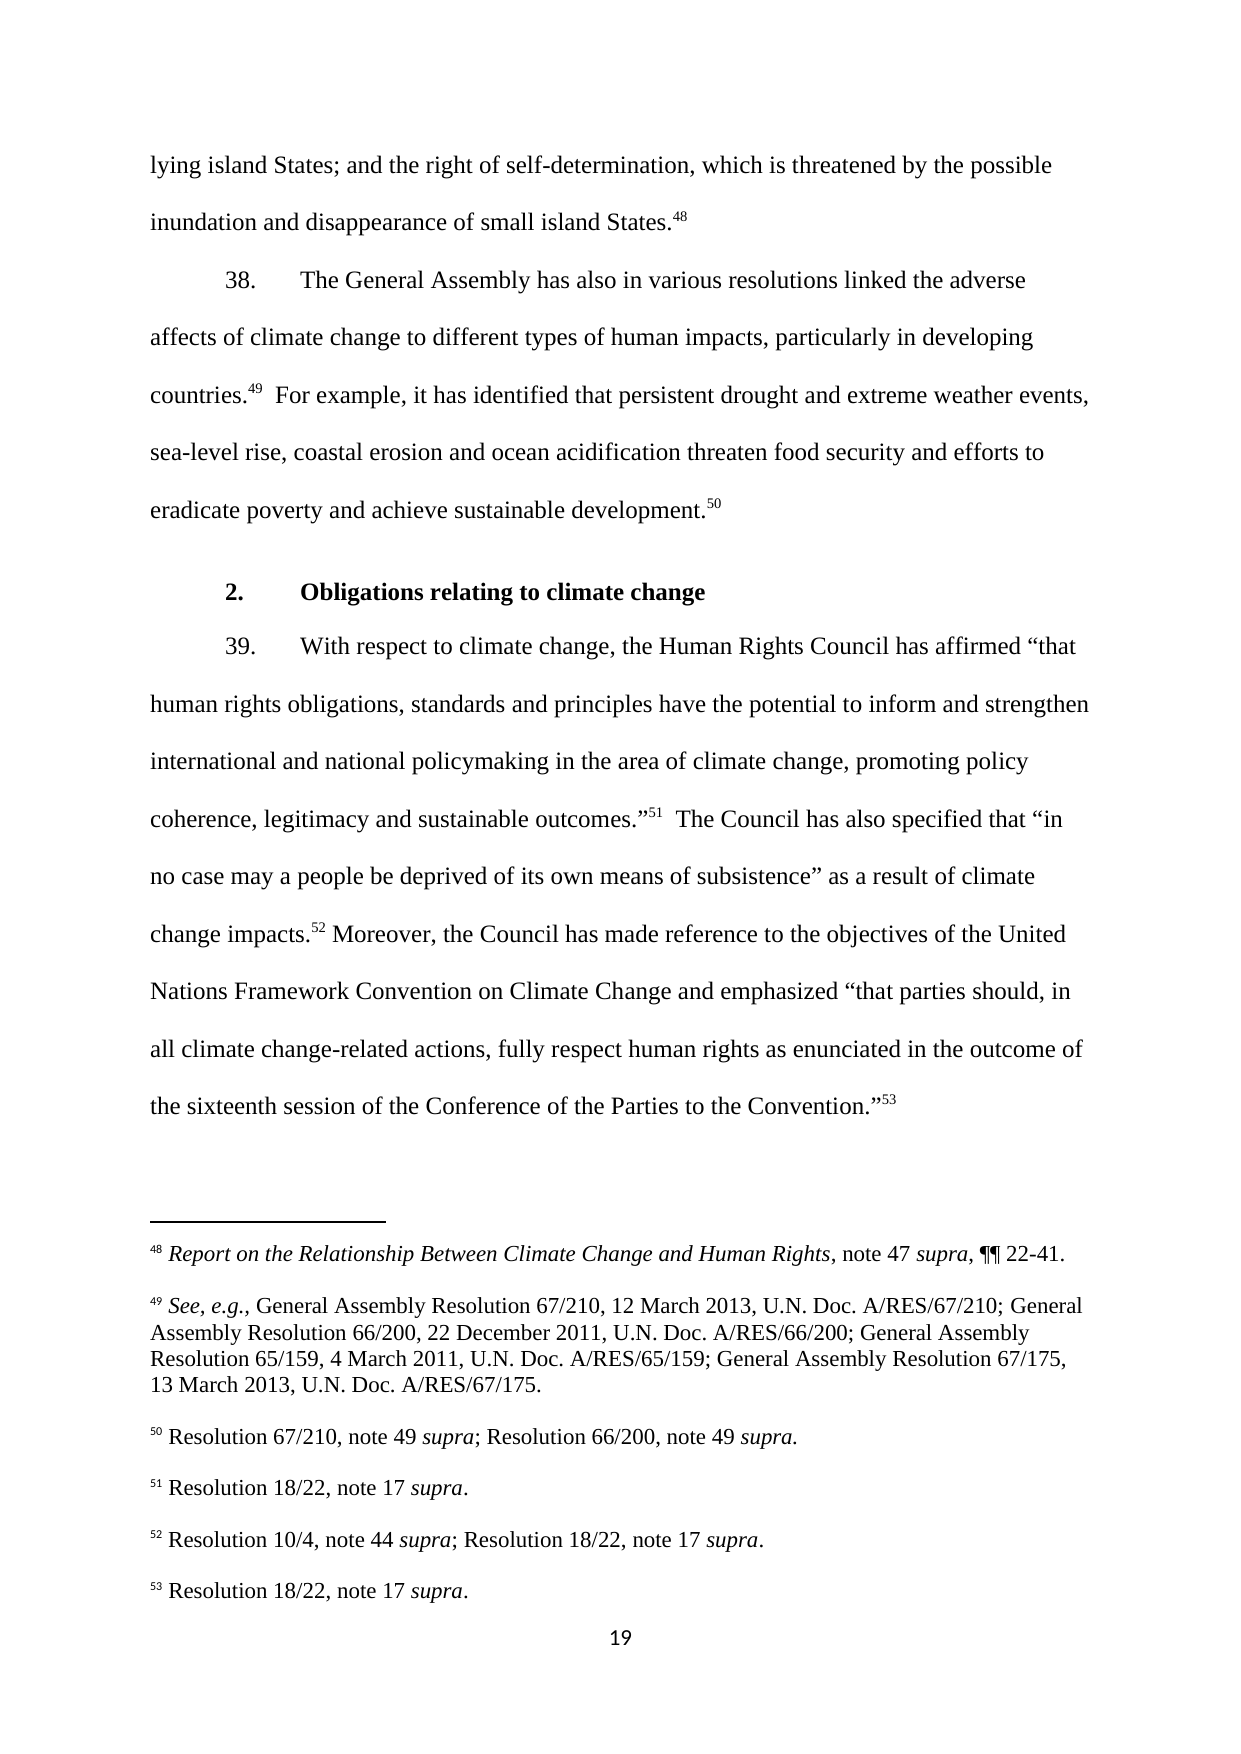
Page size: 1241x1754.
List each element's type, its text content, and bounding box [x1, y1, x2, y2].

list The Human Rights Council has also taken note of the 2009 report of the Office of the United Nations High Commissioner for Human Rights (OHCHR) on the relationship between climate change and human rights. The OHCHR report describes the adverse effects of climate change on specific rights, including: the right to life, which will be threatened by several weather events such as floods, storms, and droughts, as well as by an increase in hunger and malnutrition; the right to food, which will be jeopardized by increased numbers of people facing malnutrition from decreased crop productivity; the right to water, adversely affected for the more than one billion people receiving melt water by the loss of glaciers and reductions in snow cover; the right to the highest attainable standard of health, which will be infringed by not only malnutrition and extreme weather events, but also by malaria and other diseases that thrive in warmer weather; the right to housing, which has already been compromised by the forced relocation of communities in the Arctic and low-lying island States; and the right of self-determination, which is threatened by the possible inundation and disappearance of small island States. [150, 150, 1090, 236]
subtitle Obligations relating to climate change [225, 577, 1090, 606]
list With respect to climate change, the Human Rights Council has affirmed “that human rights obligations, standards and principles have the potential to inform and strengthen international and national policymaking in the area of climate change, promoting policy coherence, legitimacy and sustainable outcomes.” The Council has also specified that “in no case may a people be deprived of its own means of subsistence” as a result of climate change impacts. Moreover, the Council has made reference to the objectives of the United Nations Framework Convention on Climate Change and emphasized “that parties should, in all climate change-related actions, fully respect human rights as enunciated in the outcome of the sixteenth session of the Conference of the Parties to the Convention.” [150, 631, 1090, 1120]
list The General Assembly has also in various resolutions linked the adverse affects of climate change to different types of human impacts, particularly in developing countries. For example, it has identified that persistent drought and extreme weather events, sea-level rise, coastal erosion and ocean acidification threaten food security and efforts to eradicate poverty and achieve sustainable development. [150, 265, 1090, 524]
